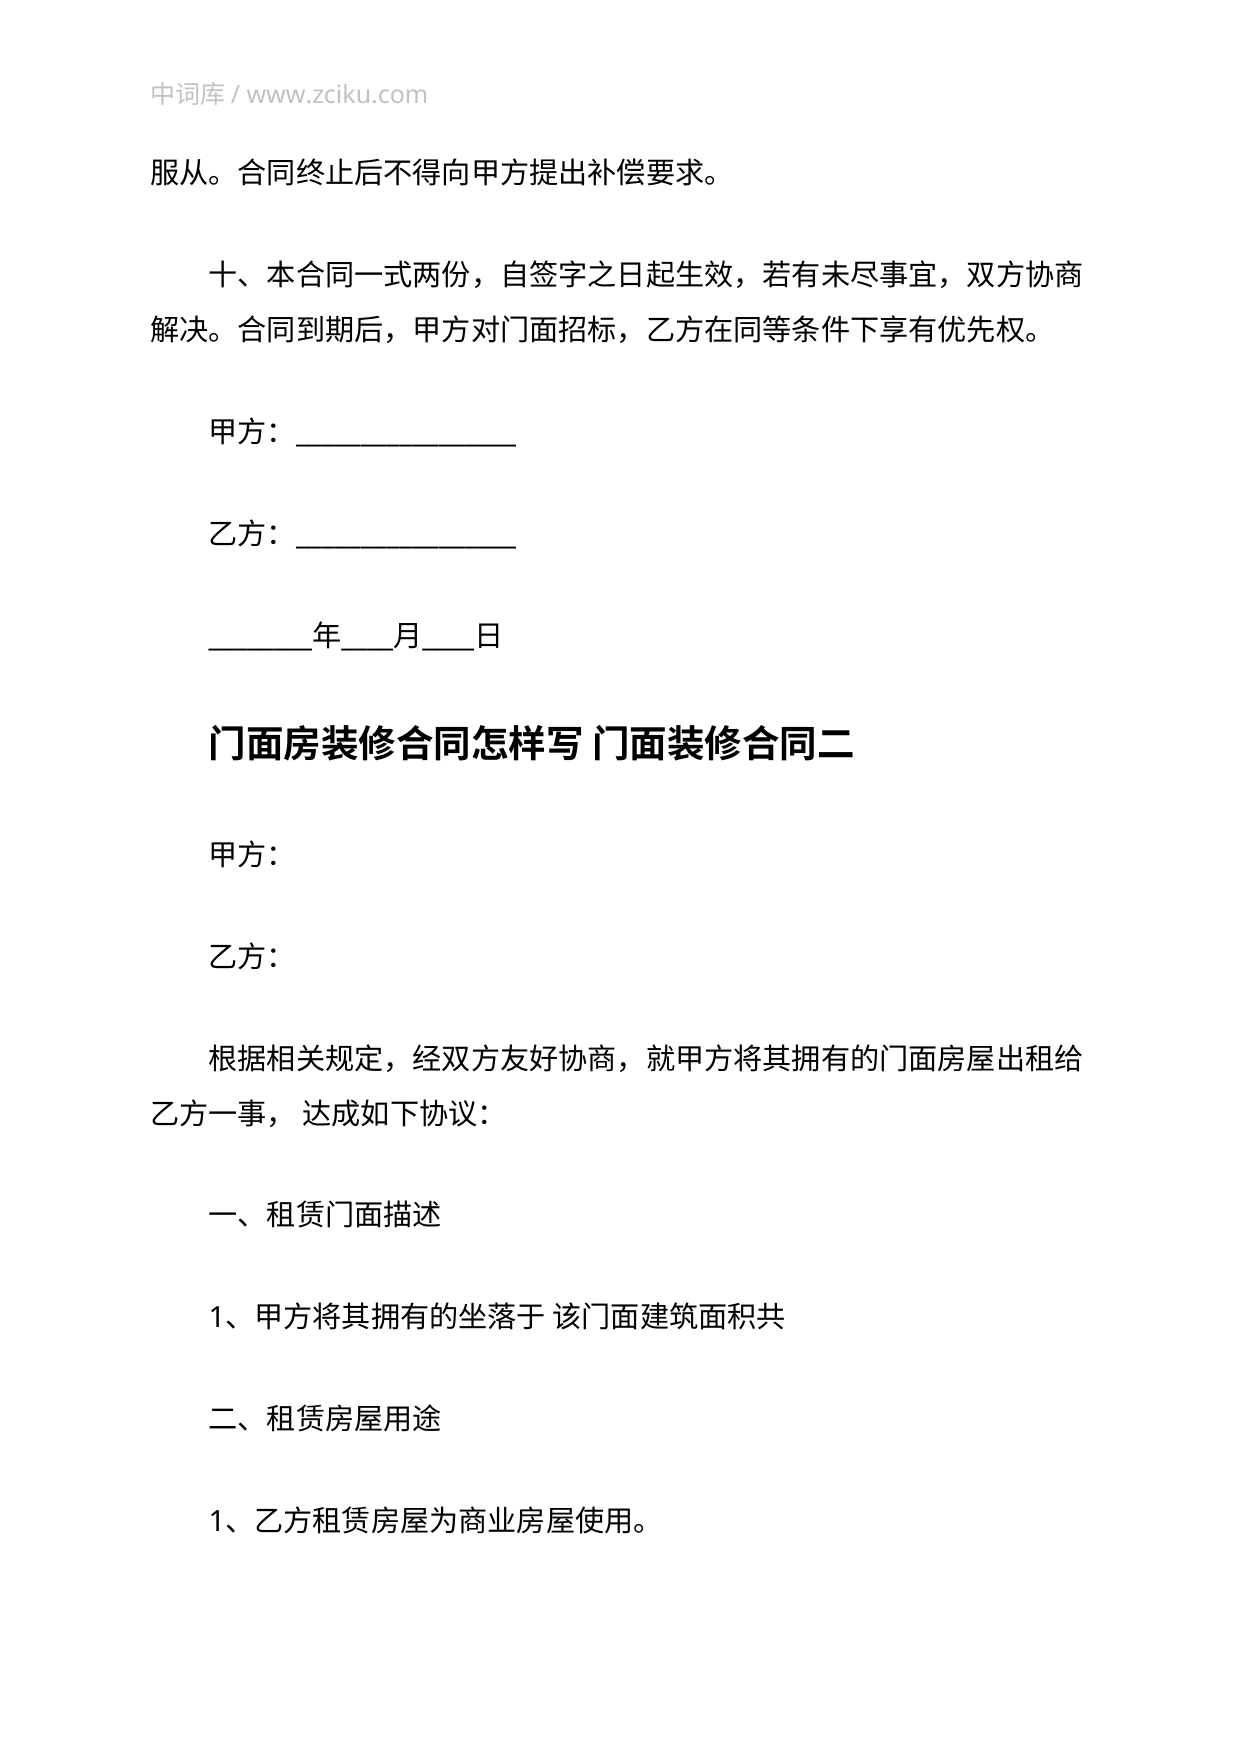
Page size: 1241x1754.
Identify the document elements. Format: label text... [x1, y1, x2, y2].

text 甲方： [150, 832, 1090, 874]
text 门面房装修合同怎样写 门面装修合同二 [150, 714, 1090, 769]
text 二、租赁房屋用途 [150, 1396, 1090, 1438]
text 根据相关规定，经双方友好协商，就甲方将其拥有的门面房屋出租给乙方一事， 达成如下协议： [150, 1035, 1090, 1132]
text 十、本合同一式两份，自签字之日起生效，若有未尽事宜，双方协商解决。合同到期后，甲方对门面招标，乙方在同等条件下享有优先权。 [150, 252, 1090, 349]
text ________年____月____日 [150, 612, 1090, 655]
text 乙方： [150, 933, 1090, 976]
text 1、甲方将其拥有的坐落于 该门面建筑面积共 [150, 1294, 1090, 1336]
text 1、乙方租赁房屋为商业房屋使用。 [150, 1497, 1090, 1540]
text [150, 150, 1090, 192]
text 乙方：_________________ [150, 510, 1090, 553]
text 一、租赁门面描述 [150, 1192, 1090, 1234]
text 甲方：_________________ [150, 408, 1090, 451]
